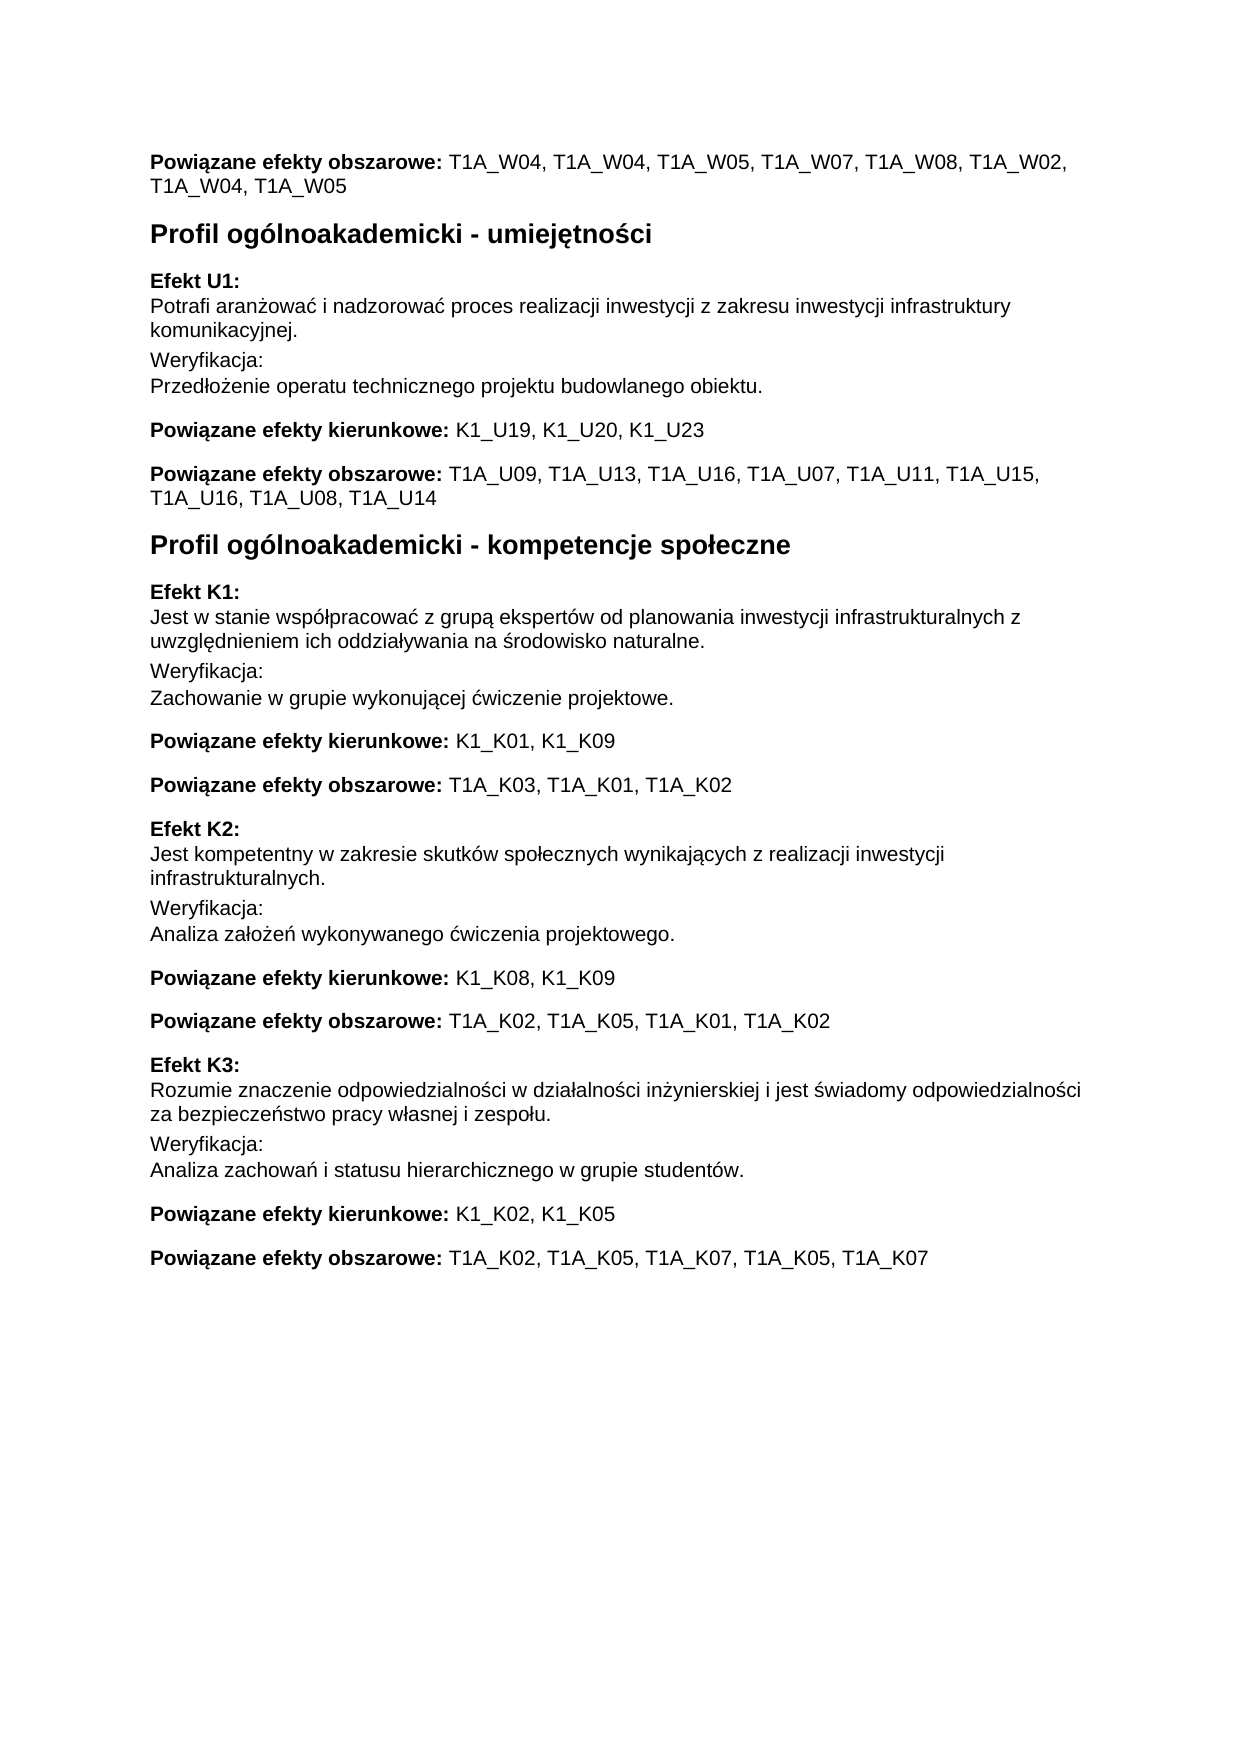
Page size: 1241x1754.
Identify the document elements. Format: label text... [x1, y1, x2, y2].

text Jest w stanie współpracować z grupą ekspertów od planowania inwestycji infrastrukturalnych z uwzględnieniem ich oddziaływania na środowisko naturalne. [150, 605, 1090, 653]
text Powiązane efekty kierunkowe: K1_K08, K1_K09 [150, 966, 1090, 989]
text Powiązane efekty obszarowe: T1A_K02, T1A_K05, T1A_K07, T1A_K05, T1A_K07 [150, 1246, 1090, 1270]
text Przedłożenie operatu technicznego projektu budowlanego obiektu. [150, 374, 1090, 398]
text Jest kompetentny w zakresie skutków społecznych wynikających z realizacji inwestycji infrastrukturalnych. [150, 842, 1090, 889]
text Powiązane efekty obszarowe: T1A_W04, T1A_W04, T1A_W05, T1A_W07, T1A_W08, T1A_W02, T1A_W04, T1A_W05 [150, 150, 1090, 198]
text Weryfikacja: [150, 896, 1090, 920]
text Weryfikacja: [150, 659, 1090, 683]
text Efekt K1: [150, 580, 1090, 604]
text Analiza założeń wykonywanego ćwiczenia projektowego. [150, 922, 1090, 946]
subtitle Profil ogólnoakademicki - umiejętności [150, 218, 1090, 249]
text Powiązane efekty kierunkowe: K1_K01, K1_K09 [150, 729, 1090, 753]
text Powiązane efekty kierunkowe: K1_U19, K1_U20, K1_U23 [150, 418, 1090, 442]
text Efekt U1: [150, 269, 1090, 293]
text Powiązane efekty obszarowe: T1A_U09, T1A_U13, T1A_U16, T1A_U07, T1A_U11, T1A_U15, T1A_U16, T1A_U08, T1A_U14 [150, 461, 1090, 509]
text Efekt K3: [150, 1053, 1090, 1077]
text Analiza zachowań i statusu hierarchicznego w grupie studentów. [150, 1158, 1090, 1182]
text Efekt K2: [150, 817, 1090, 841]
text Potrafi aranżować i nadzorować proces realizacji inwestycji z zakresu inwestycji infrastruktury komunikacyjnej. [150, 294, 1090, 342]
text Powiązane efekty kierunkowe: K1_K02, K1_K05 [150, 1202, 1090, 1226]
text Weryfikacja: [150, 348, 1090, 372]
text Powiązane efekty obszarowe: T1A_K03, T1A_K01, T1A_K02 [150, 773, 1090, 797]
text Zachowanie w grupie wykonującej ćwiczenie projektowe. [150, 685, 1090, 709]
subtitle Profil ogólnoakademicki - kompetencje społeczne [150, 529, 1090, 560]
text Rozumie znaczenie odpowiedzialności w działalności inżynierskiej i jest świadomy odpowiedzialności za bezpieczeństwo pracy własnej i zespołu. [150, 1078, 1090, 1126]
text Powiązane efekty obszarowe: T1A_K02, T1A_K05, T1A_K01, T1A_K02 [150, 1009, 1090, 1033]
text Weryfikacja: [150, 1132, 1090, 1156]
